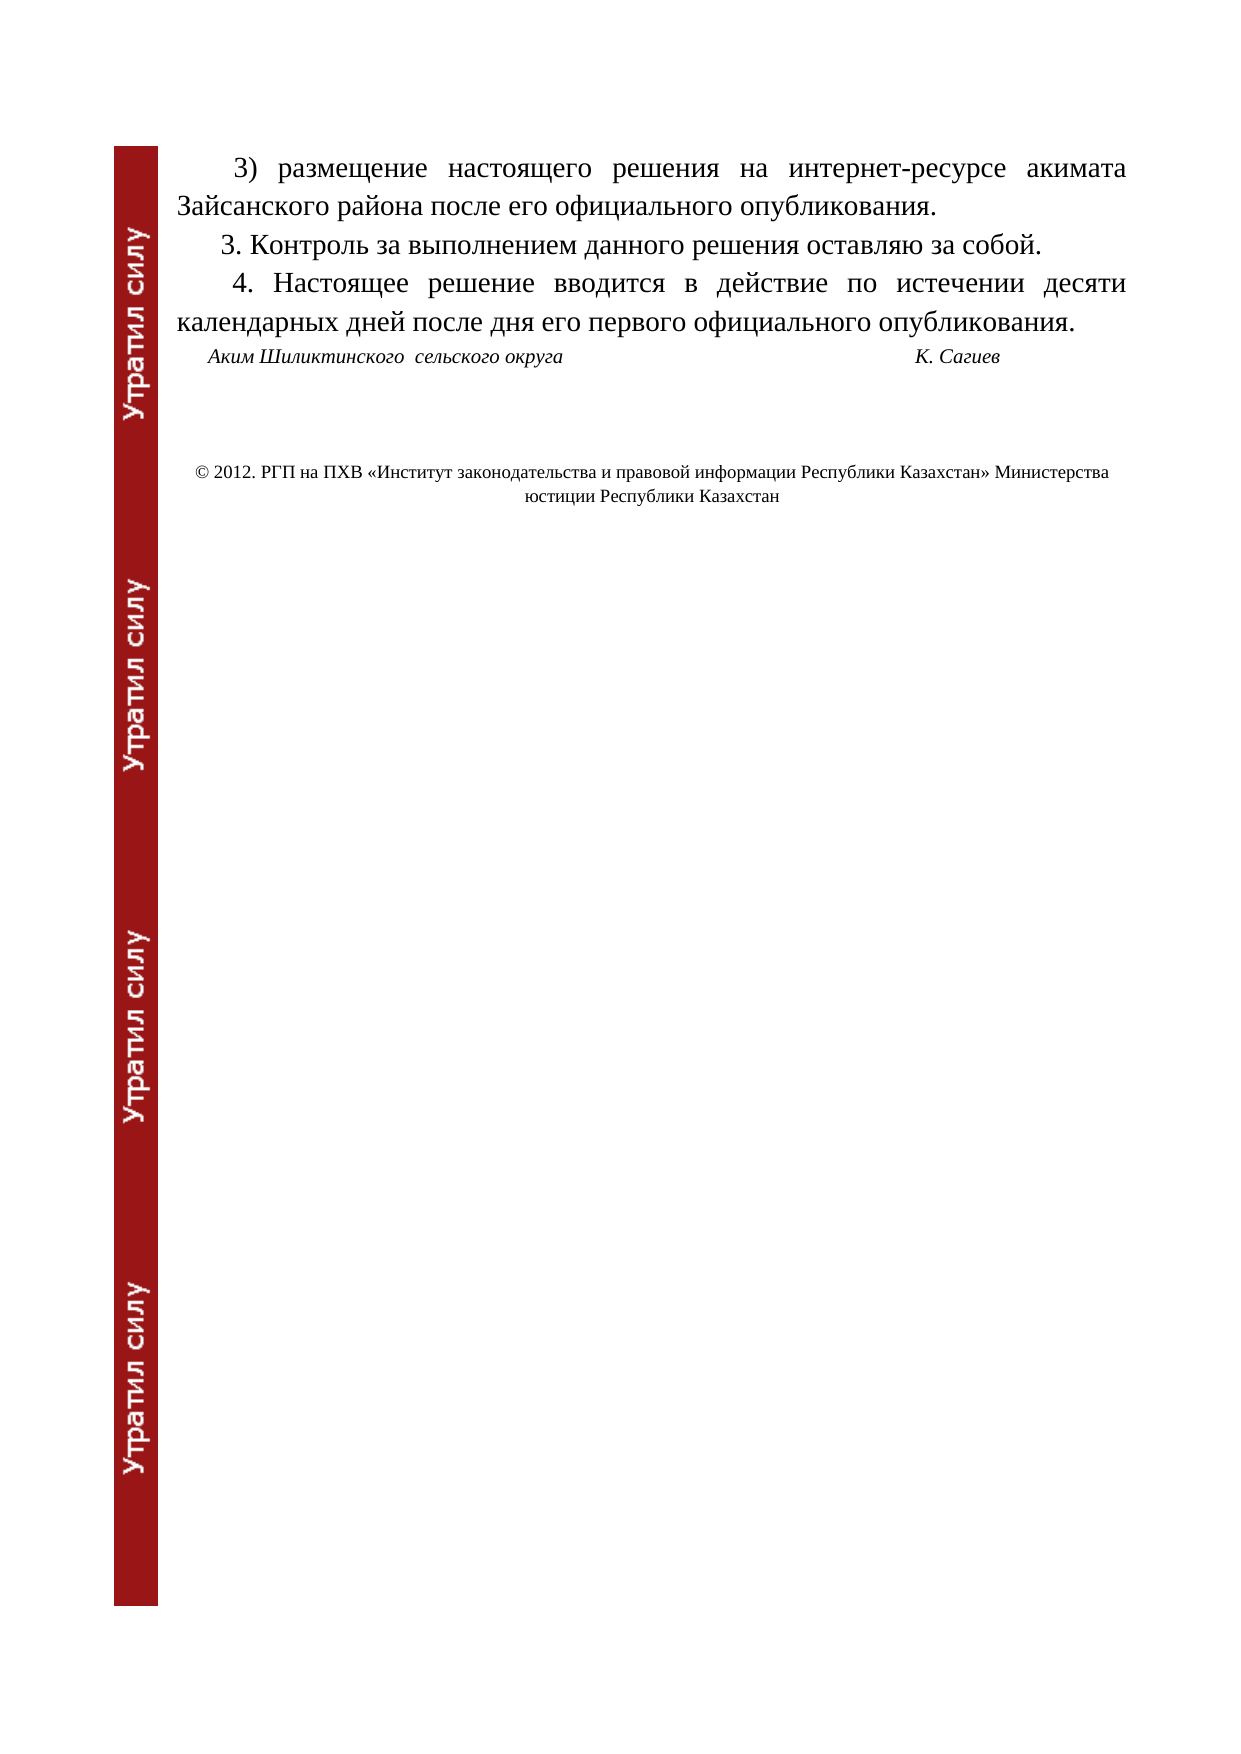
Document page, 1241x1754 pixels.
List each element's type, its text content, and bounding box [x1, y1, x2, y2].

table_header Аким Шиликтинского сельского округа [101, 343, 913, 374]
picture [114, 261, 158, 266]
picture [114, 146, 158, 150]
text 3) размещение настоящего решения на интернет-ресурсе акимата Зайсанского района после его официального опубликования. [112, 150, 1128, 222]
picture [114, 374, 158, 461]
text © 2012. РГП на ПХВ «Институт законодательства и правовой информации Республики Казахстан» Министерства юстиции Республики Казахстан [112, 461, 1128, 507]
picture [114, 507, 158, 1606]
picture [114, 338, 158, 343]
text 4. Настоящее решение вводится в действие по истечении десяти календарных дней после дня его первого официального опубликования. [112, 266, 1128, 338]
picture [114, 222, 158, 227]
text 3. Контроль за выполнением данного решения оставляю за собой. [112, 227, 1128, 261]
table_header К. Сагиев [913, 343, 1240, 374]
